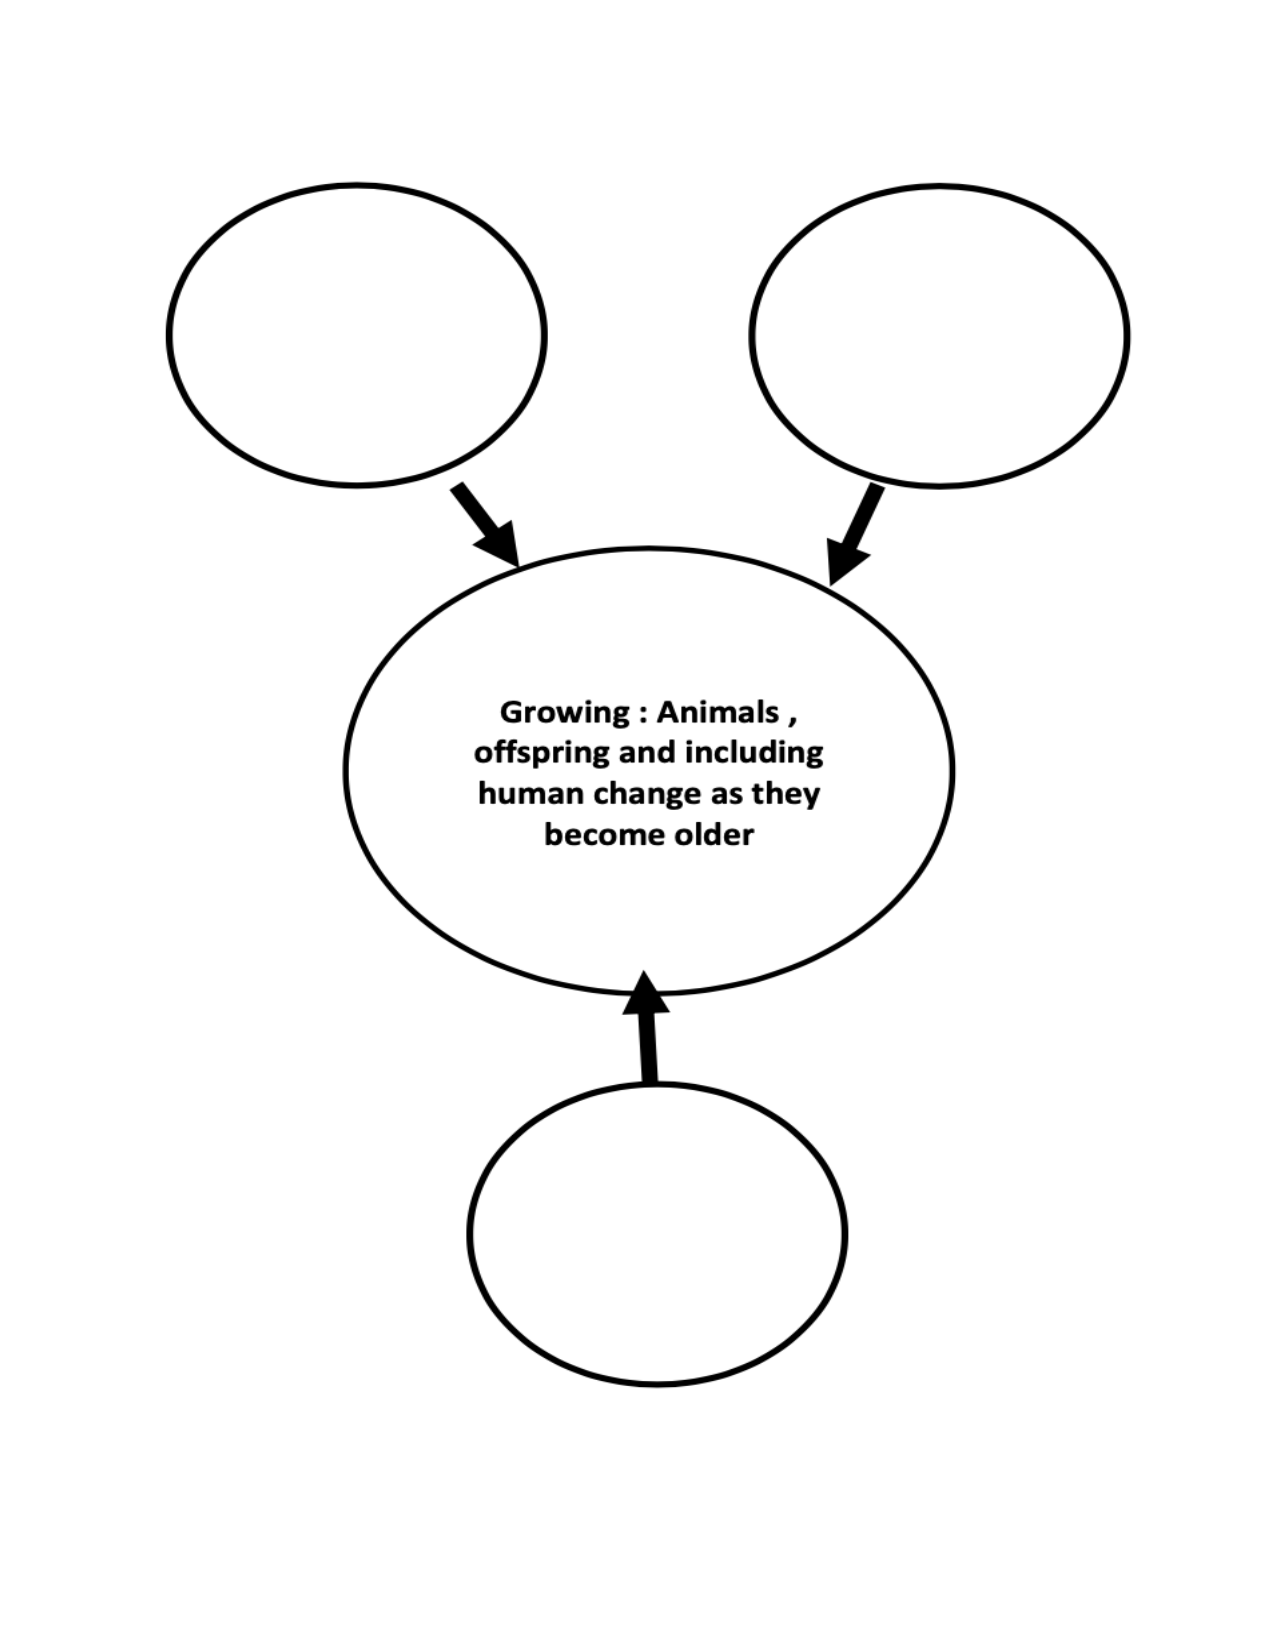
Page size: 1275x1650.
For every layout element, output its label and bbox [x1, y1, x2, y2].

picture [150, 150, 1157, 1460]
